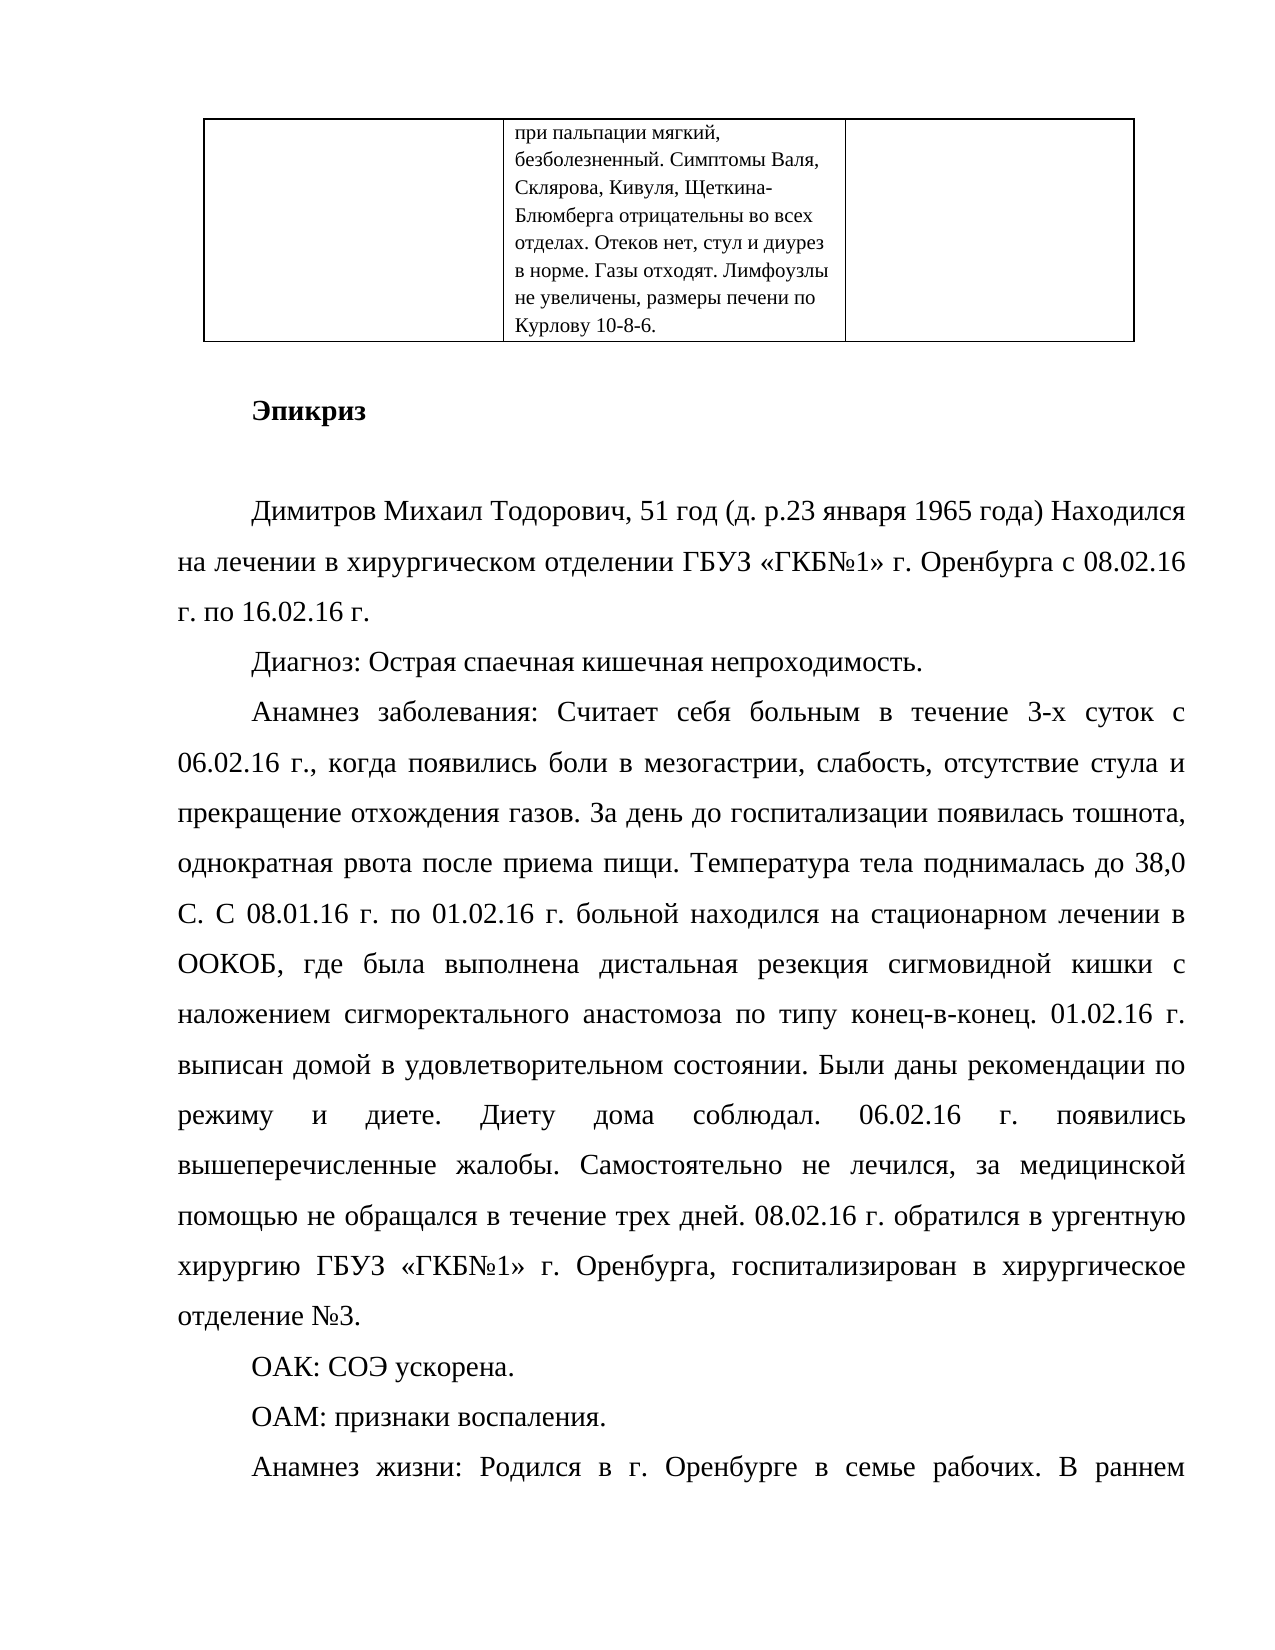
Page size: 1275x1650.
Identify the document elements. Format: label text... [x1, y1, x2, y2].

text ОАМ: признаки воспаления. [177, 1399, 1186, 1432]
text Эпикриз [177, 393, 1186, 426]
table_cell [846, 120, 1133, 341]
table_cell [504, 120, 845, 341]
text Димитров Михаил Тодорович, 51 год (д. р.23 января 1965 года) Находился на лечении в хирургическом отделении ГБУЗ «ГКБ№1» г. Оренбурга с 08.02.16 г. по 16.02.16 г. [177, 493, 1186, 627]
text Анамнез заболевания: Считает себя больным в течение 3-х суток с 06.02.16 г., когда появились боли в мезогастрии, слабость, отсутствие стула и прекращение отхождения газов. За день до госпитализации появилась тошнота, однократная рвота после приема пищи. Температура тела поднималась до 38,0 С. С 08.01.16 г. по 01.02.16 г. больной находился на стационарном лечении в ООКОБ, где была выполнена дистальная резекция сигмовидной кишки с наложением сигморектального анастомоза по типу конец-в-конец. 01.02.16 г. выписан домой в удовлетворительном состоянии. Были даны рекомендации по режиму и диете. Диету дома соблюдал. 06.02.16 г. появились вышеперечисленные жалобы. Самостоятельно не лечился, за медицинской помощью не обращался в течение трех дней. 08.02.16 г. обратился в ургентную хирургию ГБУЗ «ГКБ№1» г. Оренбурга, госпитализирован в хирургическое отделение №3. [177, 694, 1186, 1332]
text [177, 1449, 1186, 1483]
text ОАК: СОЭ ускорена. [177, 1349, 1186, 1382]
text Диагноз: Острая спаечная кишечная непроходимость. [177, 644, 1186, 678]
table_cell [205, 120, 503, 341]
